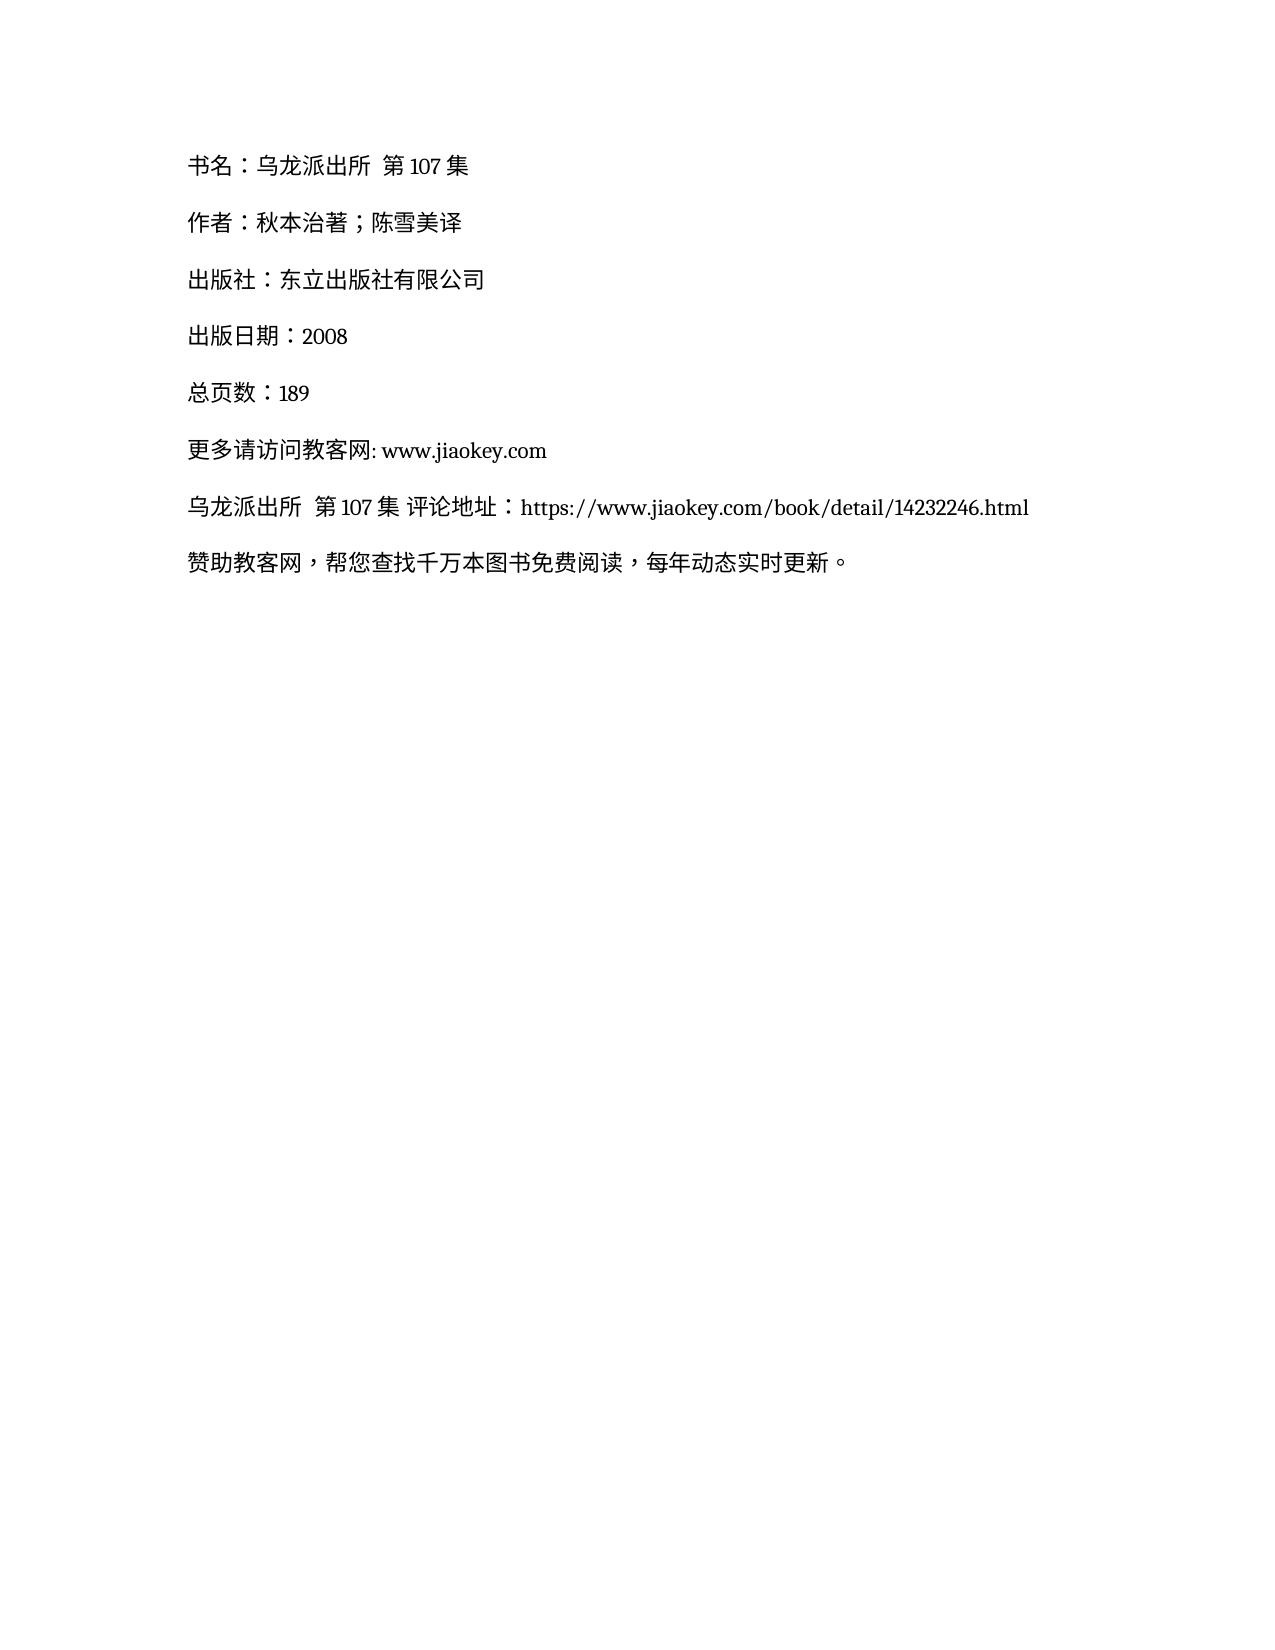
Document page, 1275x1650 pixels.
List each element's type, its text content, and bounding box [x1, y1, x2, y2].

text 更多请访问教客网: www.jiaokey.com [187, 434, 1087, 465]
text 乌龙派出所 第107集 评论地址：https://www.jiaokey.com/book/detail/14232246.html [187, 491, 1087, 522]
text 作者：秋本治著；陈雪美译 [187, 207, 1087, 238]
text 出版日期：2008 [187, 320, 1087, 352]
text 书名：乌龙派出所 第107集 [187, 150, 1087, 181]
text 赞助教客网，帮您查找千万本图书免费阅读，每年动态实时更新。 [187, 547, 1087, 579]
text 出版社：东立出版社有限公司 [187, 263, 1087, 295]
text 总页数：189 [187, 377, 1087, 408]
